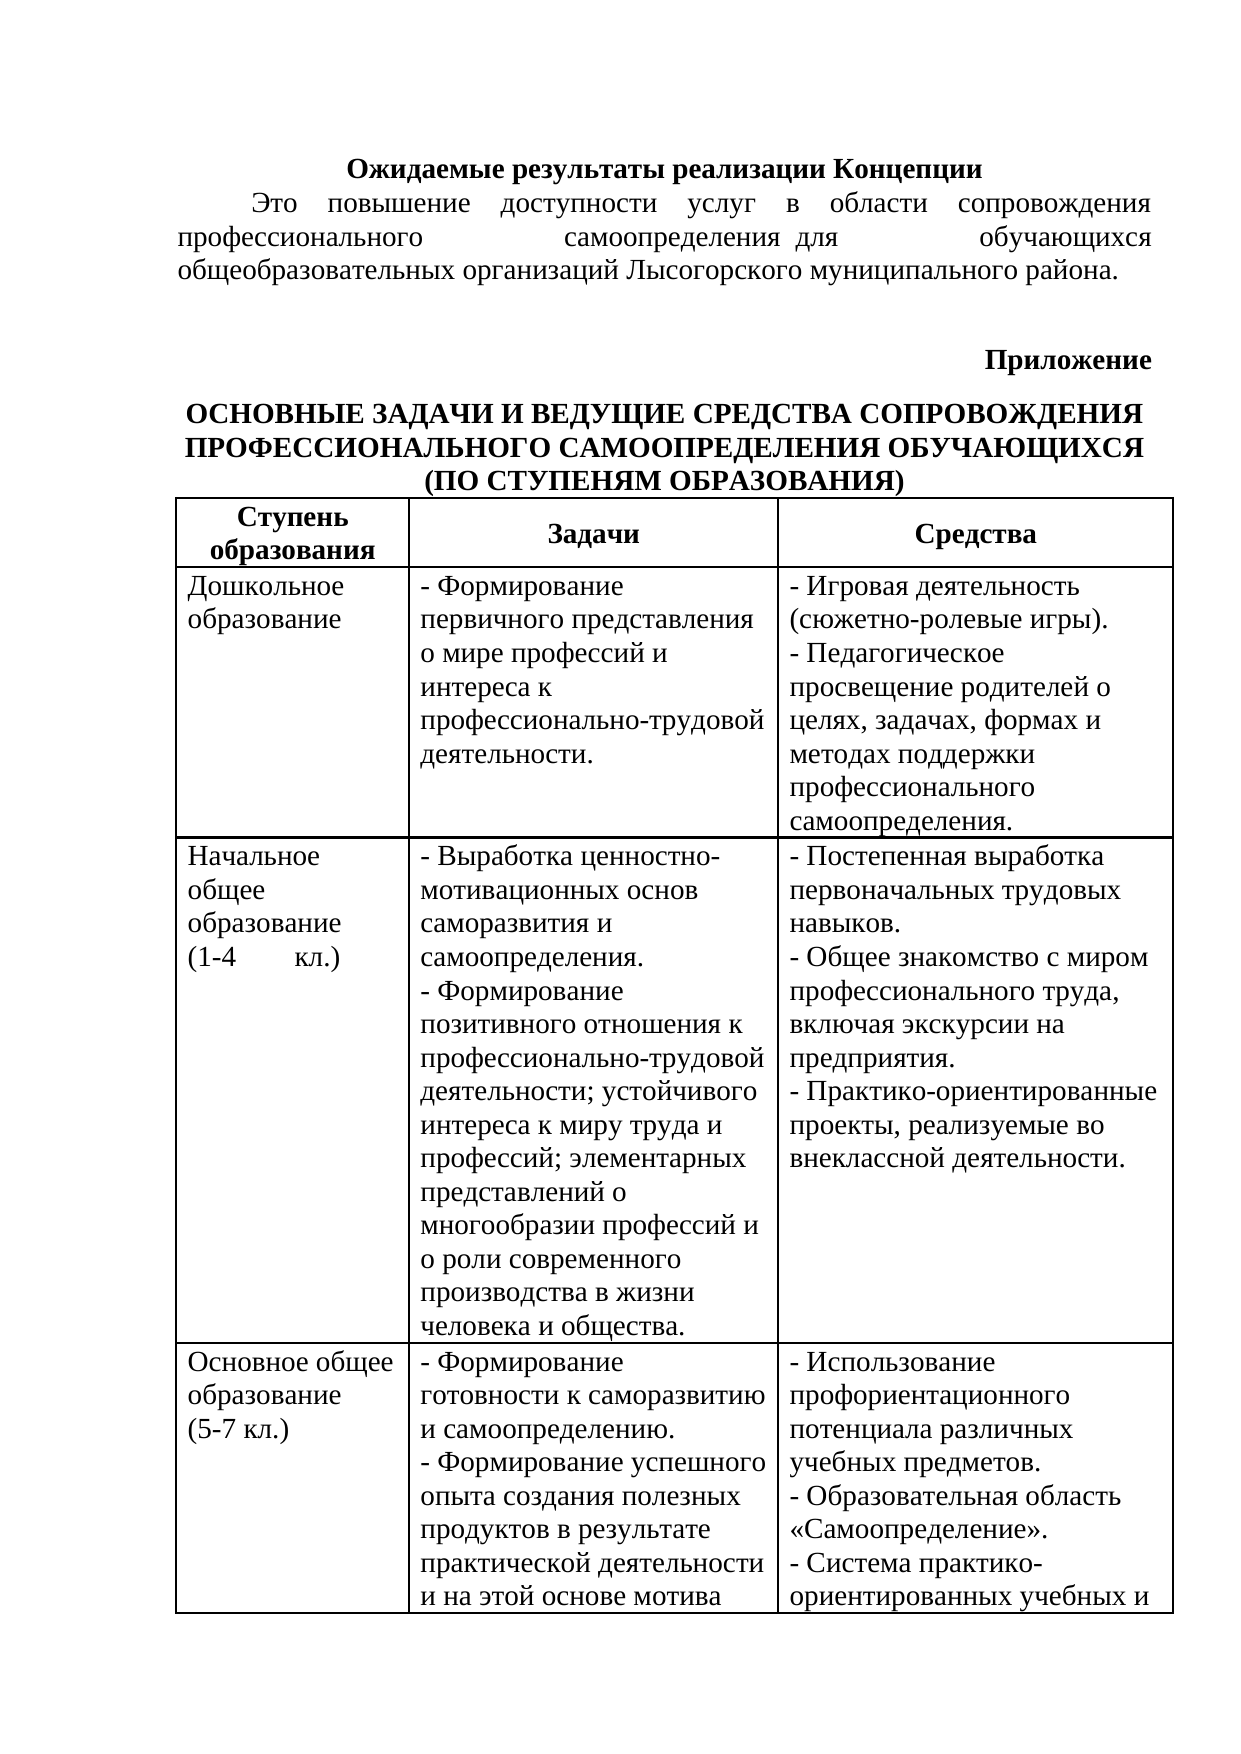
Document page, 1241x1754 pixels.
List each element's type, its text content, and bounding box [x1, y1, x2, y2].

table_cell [410, 1344, 777, 1612]
table_header Ступень образования [177, 499, 408, 566]
text ПРОФЕССИОНАЛЬНОГО САМООПРЕДЕЛЕНИЯ ОБУЧАЮЩИХСЯ [177, 430, 1152, 463]
table_cell - Выработка ценностно-мотивационных основ саморазвития и самоопределения. - Формирование позитивного отношения к профессионально-трудовой деятельности; устойчивого интереса к миру труда и профессий; элементарных представлений о многообразии профессий и о роли современного производства в жизни человека и общества. [410, 839, 777, 1342]
text Ожидаемые результаты реализации Концепции [177, 152, 1152, 185]
table_cell - Игровая деятельность (сюжетно-ролевые игры). - Педагогическое просвещение родителей о целях, задачах, формах и методах поддержки профессионального самоопределения. [779, 568, 1172, 836]
text Это повышение доступности услуг в области сопровождения профессионального самоопределения для обучающихся общеобразовательных организаций Лысогорского муниципального района. [177, 185, 1152, 286]
text ОСНОВНЫЕ ЗАДАЧИ И ВЕДУЩИЕ СРЕДСТВА СОПРОВОЖДЕНИЯ [177, 396, 1152, 430]
table_header Задачи [410, 499, 777, 566]
table_cell Начальное общее образование (1-4 кл.) [177, 839, 408, 1342]
text Приложение [177, 342, 1152, 375]
table_cell - Постепенная выработка первоначальных трудовых навыков. - Общее знакомство с миром профессионального труда, включая экскурсии на предприятия. - Практико-ориентированные проекты, реализуемые во внеклассной деятельности. [779, 839, 1172, 1342]
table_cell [779, 1344, 1172, 1612]
table_cell - Формирование первичного представления о мире профессий и интереса к профессионально-трудовой деятельности. [410, 568, 777, 836]
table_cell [177, 1344, 408, 1612]
table_header Средства [779, 499, 1172, 566]
table_cell Дошкольное образование [177, 568, 408, 836]
text (ПО СТУПЕНЯМ ОБРАЗОВАНИЯ) [177, 463, 1152, 497]
